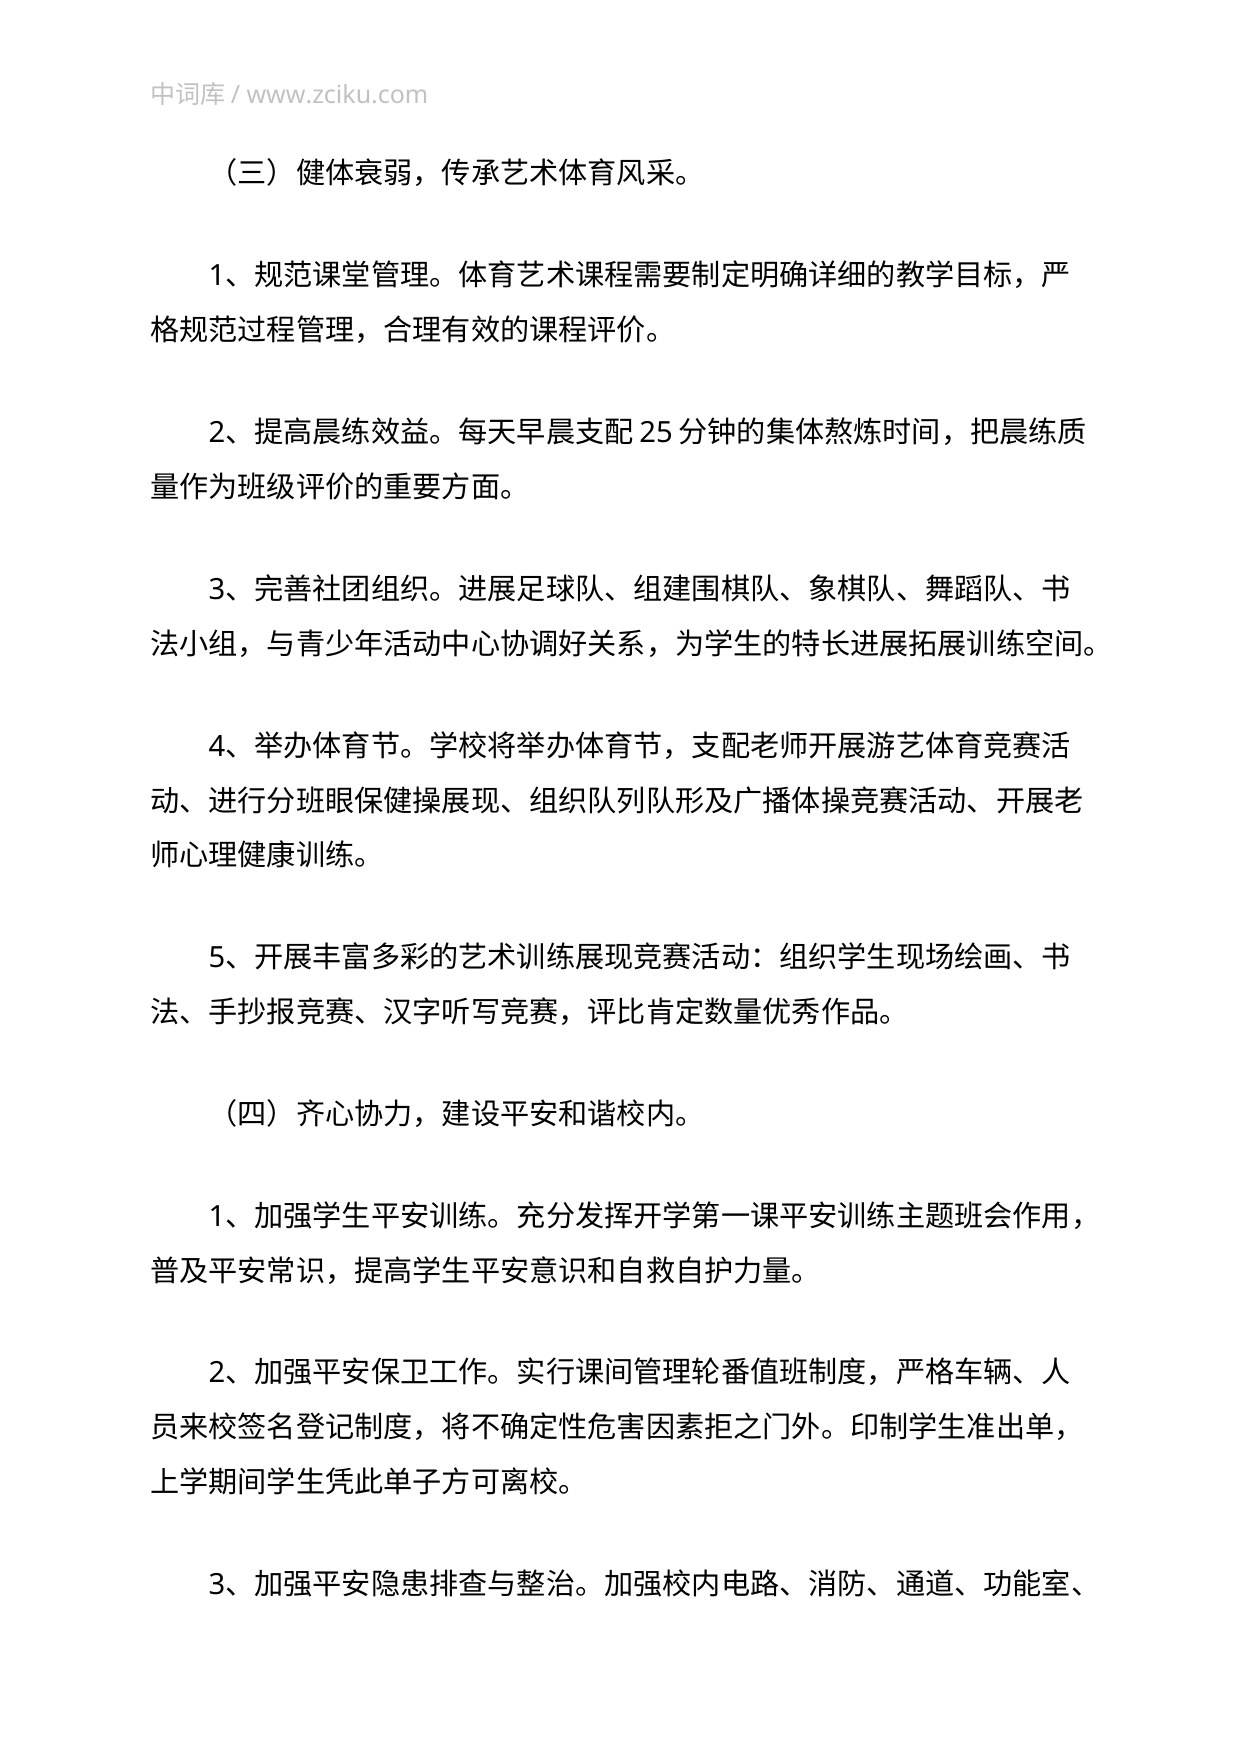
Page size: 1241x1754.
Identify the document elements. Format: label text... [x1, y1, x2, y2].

text （三）健体衰弱，传承艺术体育风采。 [150, 150, 1090, 192]
text 5、开展丰富多彩的艺术训练展现竞赛活动：组织学生现场绘画、书法、手抄报竞赛、汉字听写竞赛，评比肯定数量优秀作品。 [150, 934, 1090, 1031]
text （四）齐心协力，建设平安和谐校内。 [150, 1091, 1090, 1133]
text 4、举办体育节。学校将举办体育节，支配老师开展游艺体育竞赛活动、进行分班眼保健操展现、组织队列队形及广播体操竞赛活动、开展老师心理健康训练。 [150, 722, 1090, 874]
text 2、加强平安保卫工作。实行课间管理轮番值班制度，严格车辆、人员来校签名登记制度，将不确定性危害因素拒之门外。印制学生准出单，上学期间学生凭此单子方可离校。 [150, 1349, 1090, 1501]
text 2、提高晨练效益。每天早晨支配25分钟的集体熬炼时间，把晨练质量作为班级评价的重要方面。 [150, 408, 1090, 506]
text 1、加强学生平安训练。充分发挥开学第一课平安训练主题班会作用，普及平安常识，提高学生平安意识和自救自护力量。 [150, 1192, 1090, 1289]
text 3、完善社团组织。进展足球队、组建围棋队、象棋队、舞蹈队、书法小组，与青少年活动中心协调好关系，为学生的特长进展拓展训练空间。 [150, 565, 1090, 663]
text 1、规范课堂管理。体育艺术课程需要制定明确详细的教学目标，严格规范过程管理，合理有效的课程评价。 [150, 252, 1090, 349]
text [150, 1561, 1090, 1603]
